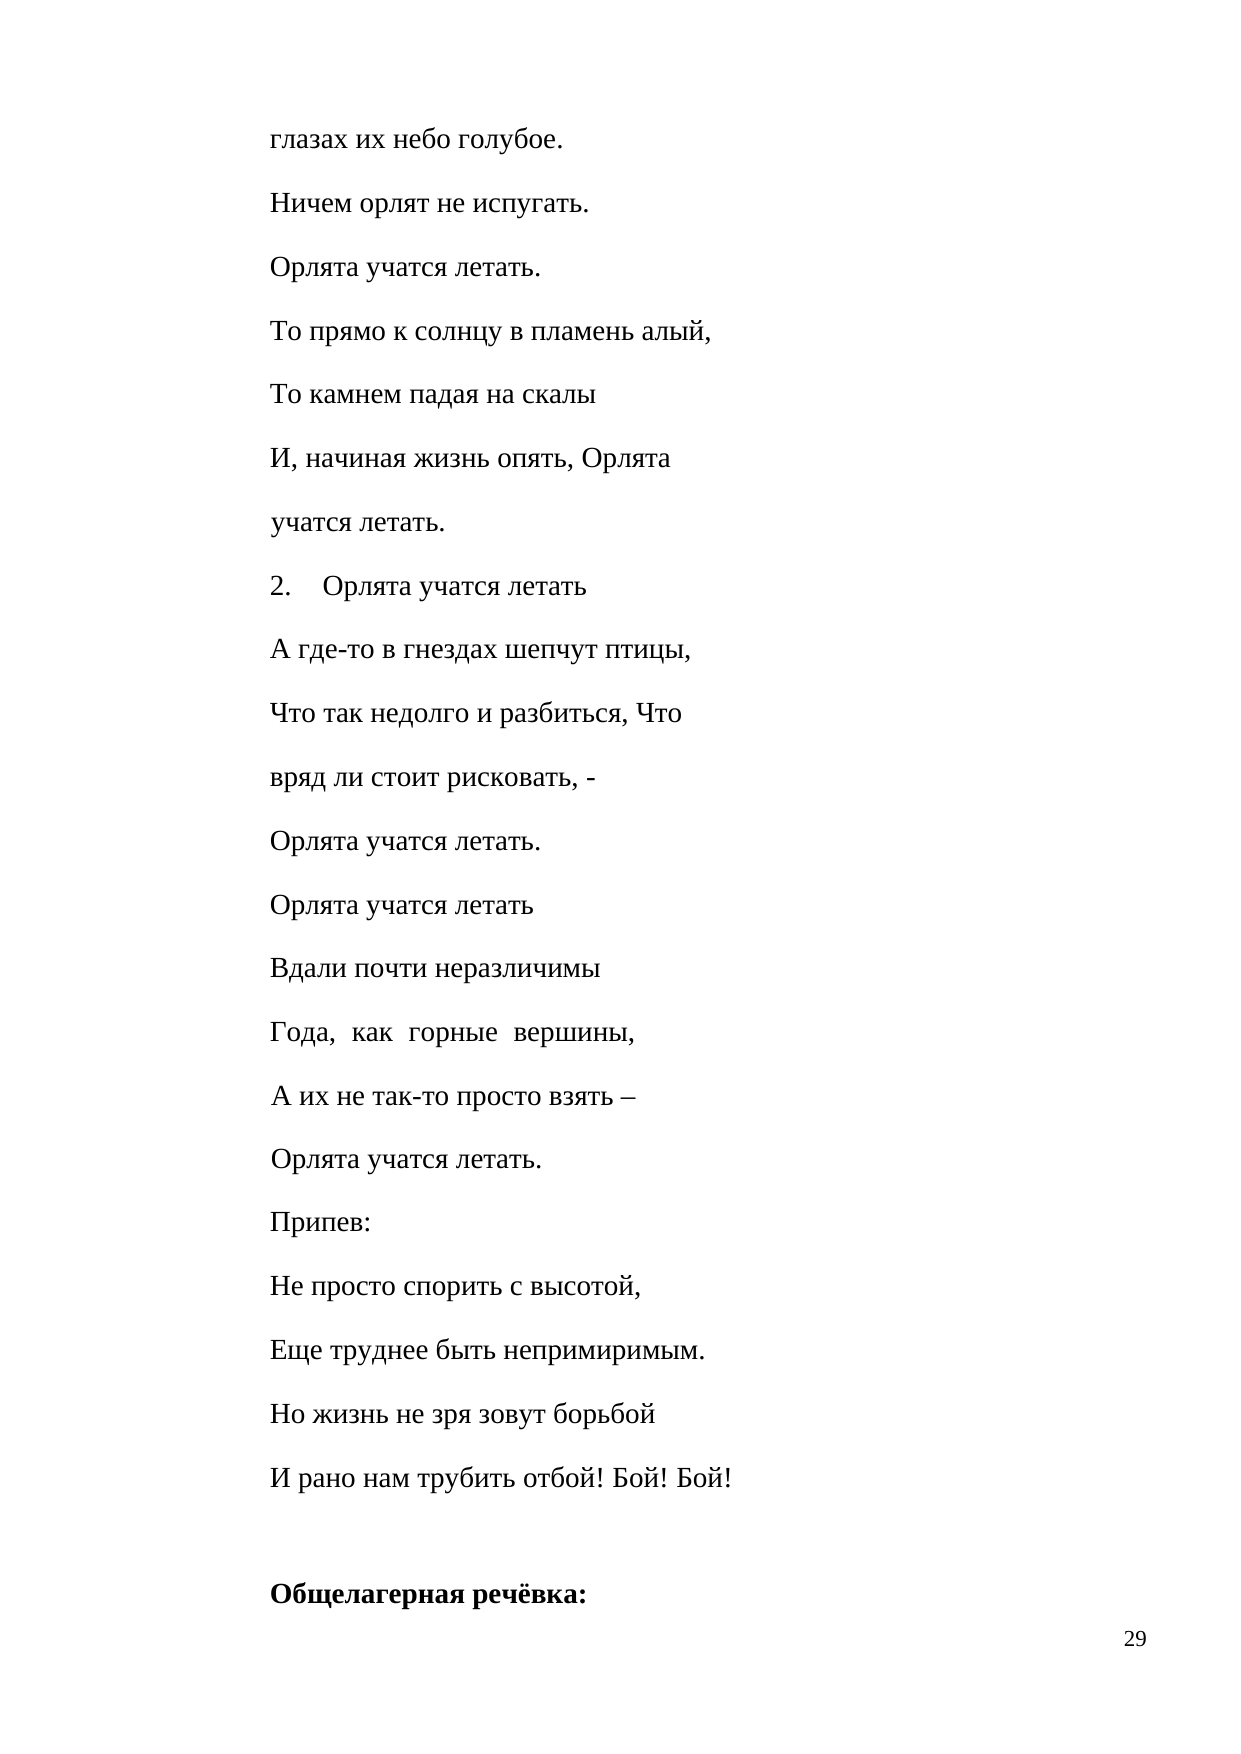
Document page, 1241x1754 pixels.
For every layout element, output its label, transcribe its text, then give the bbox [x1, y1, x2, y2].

text И, начиная жизнь опять, Орлята учатся летать. [269, 440, 671, 538]
text Орлята учатся летать [269, 887, 1053, 920]
text И рано нам трубить отбой! Бой! Бой! [269, 1460, 1053, 1493]
text Припев: [269, 1204, 1053, 1238]
text Общелагерная речёвка: [269, 1576, 1034, 1609]
text То прямо к солнцу в пламень алый, [269, 313, 1053, 346]
text А где-то в гнездах шепчут птицы, [269, 632, 1053, 665]
text Не просто спорить с высотой, [269, 1268, 1053, 1302]
text Что так недолго и разбиться, Что вряд ли стоит рисковать, - Орлята учатся летать. [269, 695, 683, 856]
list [269, 121, 626, 218]
text Вдали почти неразличимы [269, 951, 1053, 984]
text Орлята учатся летать. [269, 249, 1053, 282]
text Еще труднее быть непримиримым. [269, 1332, 1053, 1366]
text Но жизнь не зря зовут борьбой [269, 1396, 1053, 1429]
text Года, как горные вершины, А их не так-то просто взять – Орлята учатся летать. [269, 1014, 635, 1175]
list Орлята учатся летать [269, 568, 626, 601]
text То камнем падая на скалы [269, 377, 1053, 410]
